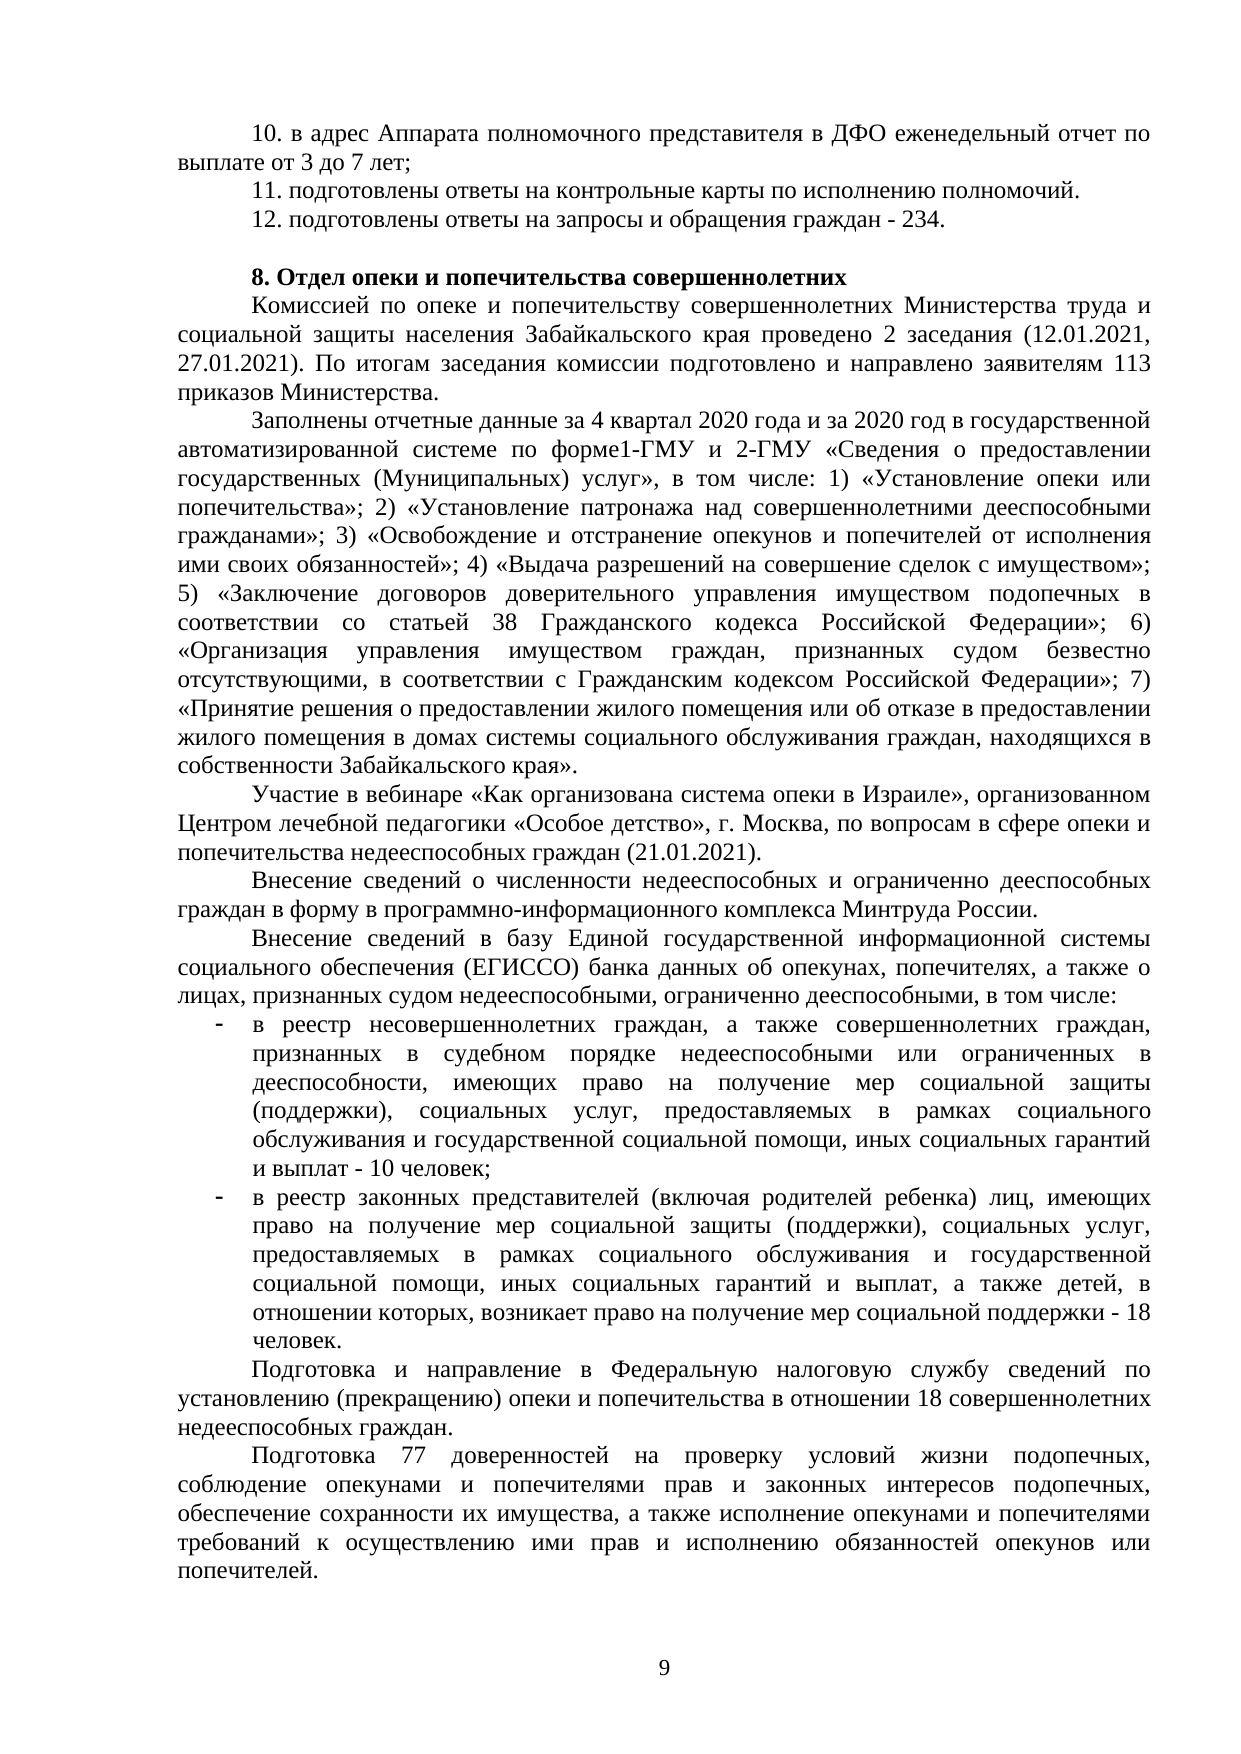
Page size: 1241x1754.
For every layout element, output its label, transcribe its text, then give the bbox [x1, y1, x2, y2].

list в реестр несовершеннолетних граждан, а также совершеннолетних граждан, признанных в судебном порядке недееспособными или ограниченных в дееспособности, имеющих право на получение мер социальной защиты (поддержки), социальных услуг, предоставляемых в рамках социального обслуживания и государственной социальной помощи, иных социальных гарантий и выплат - 10 человек; [215, 1009, 1152, 1182]
text Подготовка 77 доверенностей на проверку условий жизни подопечных, соблюдение опекунами и попечителями прав и законных интересов подопечных, обеспечение сохранности их имущества, а также исполнение опекунами и попечителями требований к осуществлению ими прав и исполнению обязанностей опекунов или попечителей. [177, 1441, 1152, 1584]
text 12. подготовлены ответы на запросы и обращения граждан - 234. [177, 204, 1152, 233]
text Заполнены отчетные данные за 4 квартал 2020 года и за 2020 год в государственной автоматизированной системе по форме1-ГМУ и 2-ГМУ «Сведения о предоставлении государственных (Муниципальных) услуг», в том числе: 1) «Установление опеки или попечительства»; 2) «Установление патронажа над совершеннолетними дееспособными гражданами»; 3) «Освобождение и отстранение опекунов и попечителей от исполнения ими своих обязанностей»; 4) «Выдача разрешений на совершение сделок с имуществом»; 5) «Заключение договоров доверительного управления имуществом подопечных в соответствии со статьей 38 Гражданского кодекса Российской Федерации»; 6) «Организация управления имуществом граждан, признанных судом безвестно отсутствующими, в соответствии с Гражданским кодексом Российской Федерации»; 7) «Принятие решения о предоставлении жилого помещения или об отказе в предоставлении жилого помещения в домах системы социального обслуживания граждан, находящихся в собственности Забайкальского края». [177, 406, 1152, 779]
text Внесение сведений в базу Единой государственной информационной системы социального обеспечения (ЕГИССО) банка данных об опекунах, попечителях, а также о лицах, признанных судом недееспособными, ограниченно дееспособными, в том числе: [177, 923, 1152, 1009]
text Участие в вебинаре «Как организована система опеки в Израиле», организованном Центром лечебной педагогики «Особое детство», г. Москва, по вопросам в сфере опеки и попечительства недееспособных граждан (21.01.2021). [177, 779, 1152, 866]
text 8. Отдел опеки и попечительства совершеннолетних [177, 262, 1152, 291]
text Подготовка и направление в Федеральную налоговую службу сведений по установлению (прекращению) опеки и попечительства в отношении 18 совершеннолетних недееспособных граждан. [177, 1354, 1152, 1441]
list в реестр законных представителей (включая родителей ребенка) лиц, имеющих право на получение мер социальной защиты (поддержки), социальных услуг, предоставляемых в рамках социального обслуживания и государственной социальной помощи, иных социальных гарантий и выплат, а также детей, в отношении которых, возникает право на получение мер социальной поддержки - 18 человек. [215, 1182, 1152, 1354]
text 10. в адрес Аппарата полномочного представителя в ДФО еженедельный отчет по выплате от 3 до 7 лет; [177, 118, 1152, 176]
text Комиссией по опеке и попечительству совершеннолетних Министерства труда и социальной защиты населения Забайкальского края проведено 2 заседания (12.01.2021, 27.01.2021). По итогам заседания комиссии подготовлено и направлено заявителям 113 приказов Министерства. [177, 291, 1152, 406]
text Внесение сведений о численности недееспособных и ограниченно дееспособных граждан в форму в программно-информационного комплекса Минтруда России. [177, 866, 1152, 923]
text 11. подготовлены ответы на контрольные карты по исполнению полномочий. [177, 176, 1152, 204]
